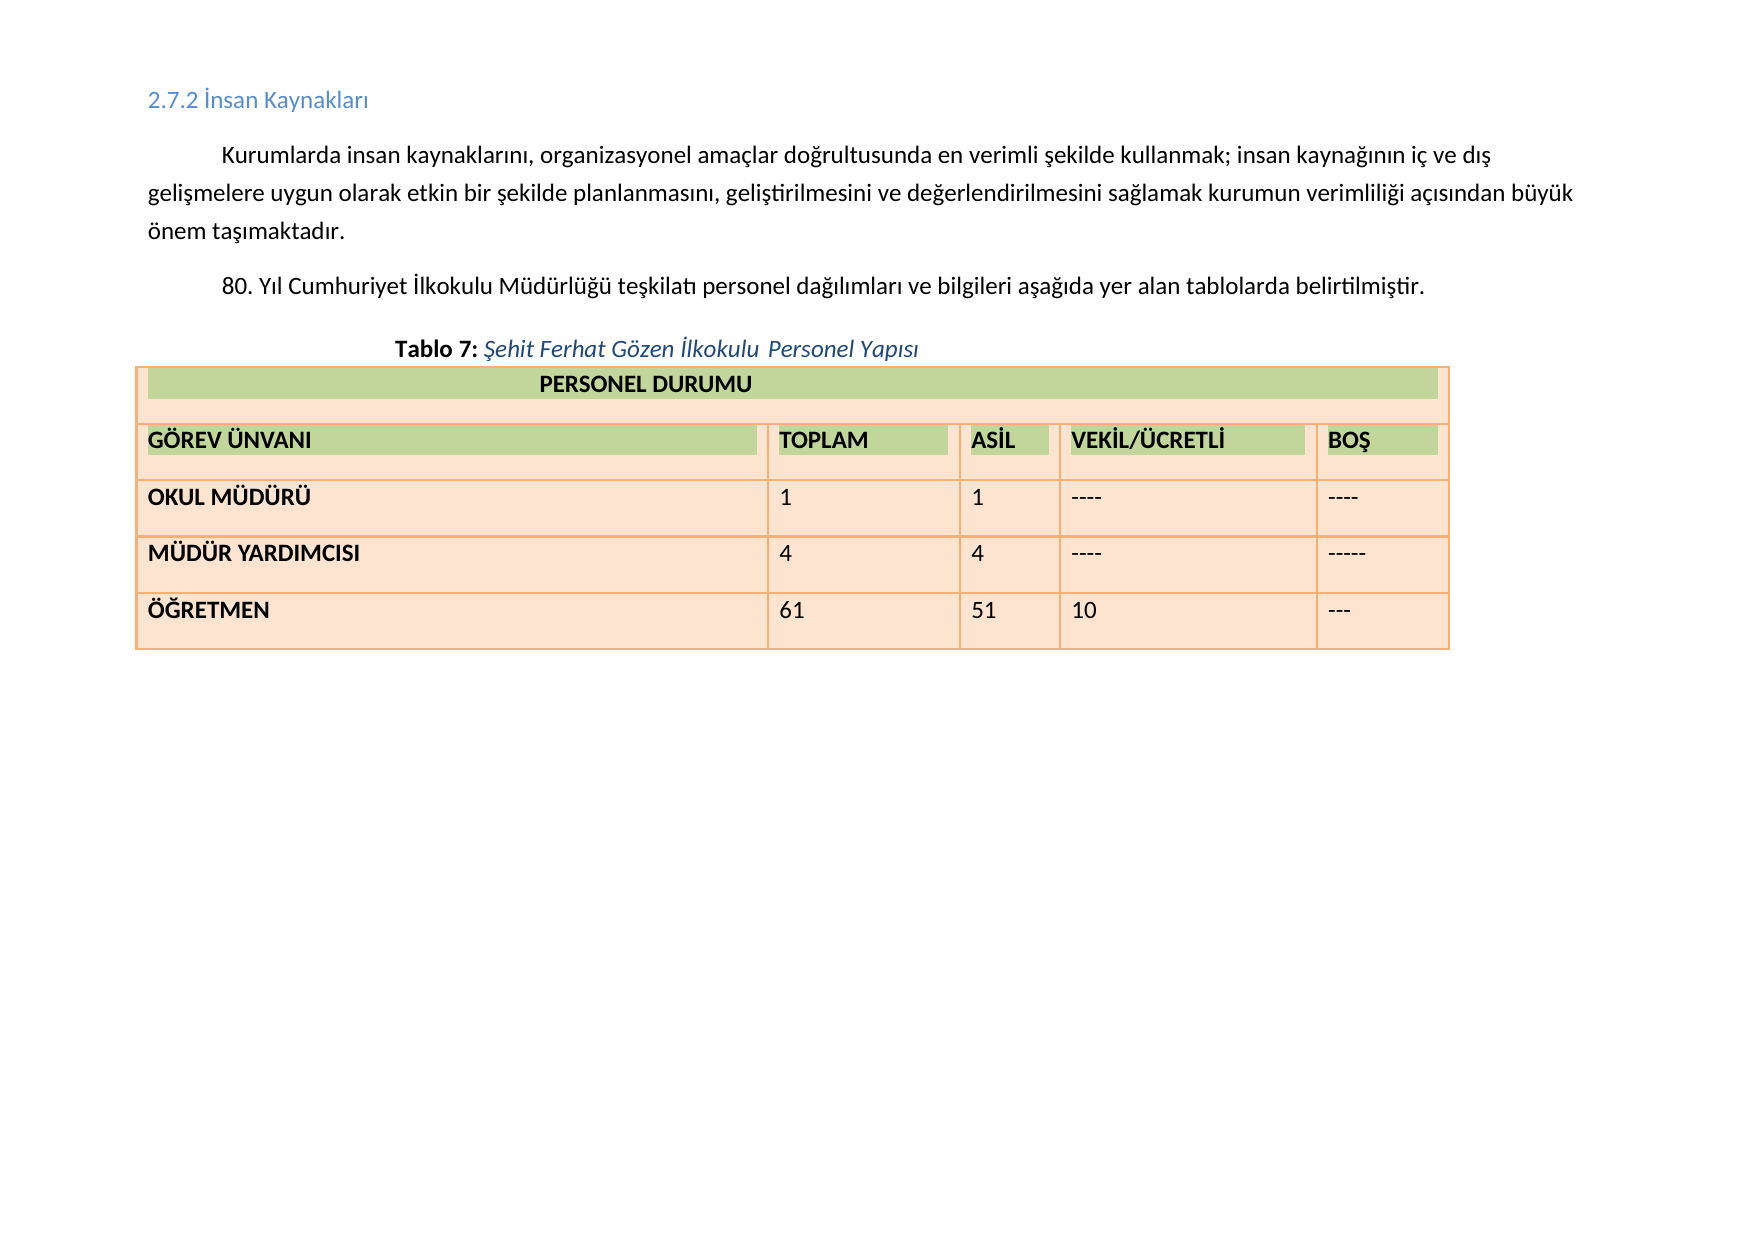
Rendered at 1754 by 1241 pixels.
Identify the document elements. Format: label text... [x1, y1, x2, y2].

table_cell 61 [769, 594, 959, 648]
table_cell BOŞ [1318, 425, 1448, 479]
table_cell ---- [1318, 481, 1448, 535]
text Tablo 7: Şehit Ferhat Gözen İlkokulu Personel Yapısı [148, 333, 1606, 364]
table_cell ---- [1061, 538, 1316, 592]
table_cell OKUL MÜDÜRÜ [138, 481, 767, 535]
text Kurumlarda insan kaynaklarını, organizasyonel amaçlar doğrultusunda en verimli şekilde kullanmak; insan kaynağının iç ve dış gelişmelere uygun olarak etkin bir şekilde planlanmasını, geliştirilmesini ve değerlendirilmesini sağlamak kurumun verimliliği açısından büyük önem taşımaktadır. [148, 139, 1606, 246]
table_cell MÜDÜR YARDIMCISI [138, 538, 767, 592]
table_cell 1 [769, 481, 959, 535]
table_cell ÖĞRETMEN [138, 594, 767, 648]
table_cell ---- [1061, 481, 1316, 535]
text 2.7.2 İnsan Kaynakları [148, 84, 1606, 115]
table_cell ASİL [961, 425, 1059, 479]
table_header PERSONEL DURUMU [138, 368, 1448, 423]
table_cell 4 [961, 538, 1059, 592]
text 80. Yıl Cumhuriyet İlkokulu Müdürlüğü teşkilatı personel dağılımları ve bilgileri aşağıda yer alan tablolarda belirtilmiştir. [148, 270, 1606, 301]
table_cell GÖREV ÜNVANI [138, 425, 767, 479]
table_cell ----- [1318, 538, 1448, 592]
table_cell TOPLAM [769, 425, 959, 479]
table_cell 51 [961, 594, 1059, 648]
table_cell 10 [1061, 594, 1316, 648]
table_cell 1 [961, 481, 1059, 535]
table_cell --- [1318, 594, 1448, 648]
table_cell 4 [769, 538, 959, 592]
table_cell VEKİL/ÜCRETLİ [1061, 425, 1316, 479]
